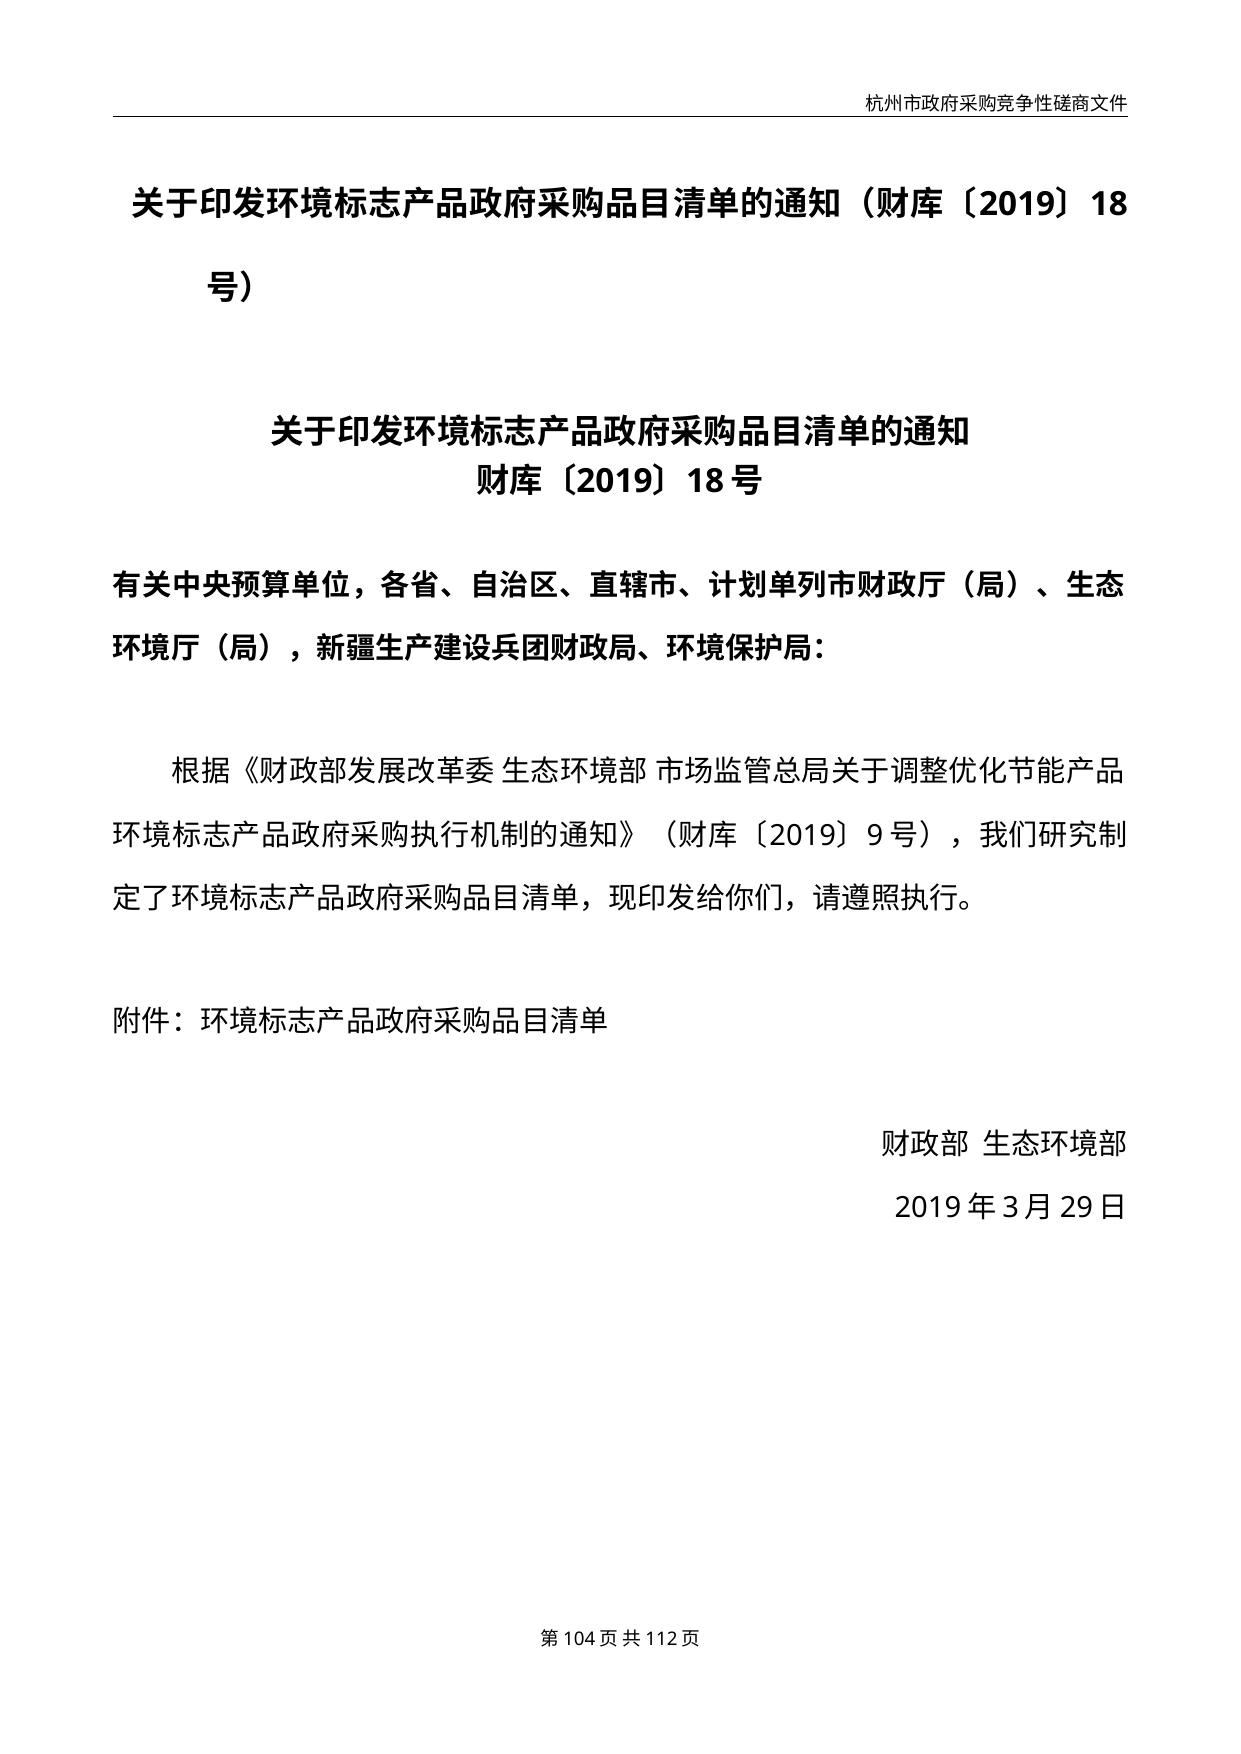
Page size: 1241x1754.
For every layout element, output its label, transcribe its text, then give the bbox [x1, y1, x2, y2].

text 2019年3月29日 [112, 1184, 1128, 1226]
text 根据《财政部发展改革委 生态环境部 市场监管总局关于调整优化节能产品环境标志产品政府采购执行机制的通知》（财库〔2019〕9号），我们研究制定了环境标志产品政府采购品目清单，现印发给你们，请遵照执行。 [112, 748, 1128, 917]
text 附件：环境标志产品政府采购品目清单 [112, 997, 1128, 1040]
text 关于印发环境标志产品政府采购品目清单的通知 [112, 405, 1128, 453]
subtitle 关于印发环境标志产品政府采购品目清单的通知（财库〔2019〕18号） [131, 177, 1128, 309]
text 财政部 生态环境部 [112, 1120, 1128, 1163]
text 有关中央预算单位，各省、自治区、直辖市、计划单列市财政厅（局）、生态环境厅（局），新疆生产建设兵团财政局、环境保护局： [112, 561, 1128, 667]
text 财库〔2019〕18号 [112, 453, 1128, 502]
